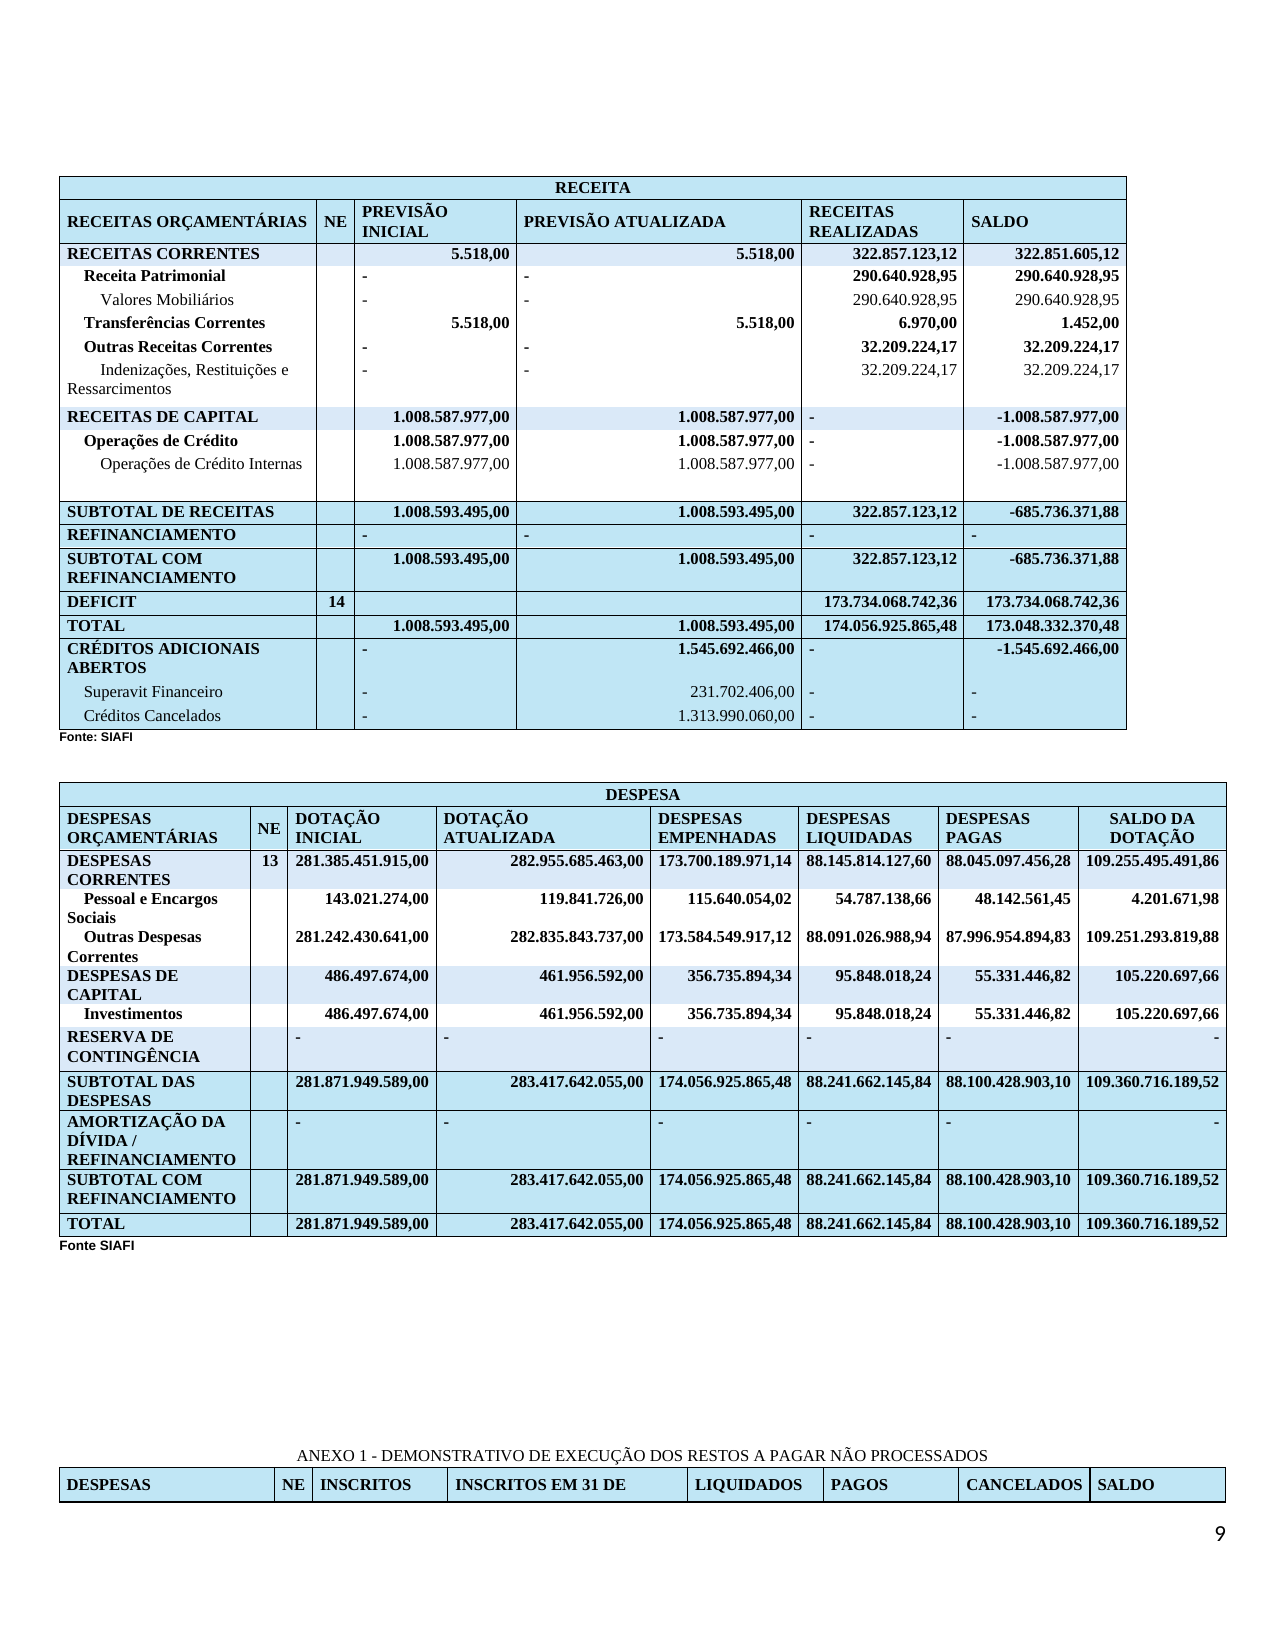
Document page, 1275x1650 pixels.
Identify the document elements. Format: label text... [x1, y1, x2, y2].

table_cell Receita Patrimonial [60, 266, 316, 290]
table_cell 283.417.642.055,00 [437, 1214, 650, 1236]
table_cell 5.518,00 [355, 313, 516, 337]
table_cell 143.021.274,00 [288, 889, 436, 927]
table_cell 88.241.662.145,84 [799, 1170, 938, 1213]
table_cell [251, 1170, 287, 1213]
table_cell 1.008.593.495,00 [355, 502, 516, 524]
table_cell RECEITAS CORRENTES [60, 244, 316, 266]
table_cell SALDO [1091, 1468, 1225, 1501]
table_cell - [964, 682, 1126, 705]
table_cell - [517, 337, 801, 360]
table_cell 109.255.495.491,86 [1079, 851, 1226, 889]
table_cell SUBTOTAL COM REFINANCIAMENTO [60, 549, 316, 591]
table_cell - [355, 639, 516, 682]
table_cell 173.584.549.917,12 [651, 927, 798, 966]
table_cell 32.209.224,17 [802, 337, 963, 360]
table_cell SUBTOTAL DE RECEITAS [60, 502, 316, 524]
table_cell [317, 502, 354, 524]
table_cell PREVISÃO INICIAL [355, 200, 516, 243]
table_cell 5.518,00 [355, 244, 516, 266]
table_cell [317, 616, 354, 638]
table_cell [317, 360, 354, 407]
table_cell - [1079, 1111, 1226, 1169]
table_cell 88.100.428.903,10 [939, 1170, 1078, 1213]
table_header ANEXO 1 - DEMONSTRATIVO DE EXECUÇÃO DOS RESTOS A PAGAR NÃO PROCESSADOS [59, 1443, 1226, 1467]
table_cell 88.241.662.145,84 [799, 1072, 938, 1110]
table_cell Créditos Cancelados [60, 705, 316, 729]
table_cell - [355, 705, 516, 729]
table_cell - [802, 407, 963, 430]
table_cell 290.640.928,95 [802, 290, 963, 313]
table_cell 1.452,00 [964, 313, 1126, 337]
table_cell 174.056.925.865,48 [651, 1072, 798, 1110]
table_cell AMORTIZAÇÃO DA DÍVIDA / REFINANCIAMENTO [60, 1111, 250, 1169]
table_cell 4.201.671,98 [1079, 889, 1226, 927]
table_cell 281.385.451.915,00 [288, 851, 436, 889]
table_cell 1.008.593.495,00 [517, 549, 801, 591]
table_cell [251, 1072, 287, 1110]
table_cell 5.518,00 [517, 313, 801, 337]
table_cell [60, 1468, 274, 1501]
table_cell 174.056.925.865,48 [651, 1170, 798, 1213]
table_cell NE [275, 1468, 312, 1501]
table_header DESPESA [60, 783, 1226, 806]
table_cell 290.640.928,95 [964, 290, 1126, 313]
table_cell 48.142.561,45 [939, 889, 1078, 927]
table_cell 88.100.428.903,10 [939, 1214, 1078, 1236]
table_cell Valores Mobiliários [60, 290, 316, 313]
table_cell [251, 889, 287, 927]
table_cell 290.640.928,95 [802, 266, 963, 290]
table_cell 283.417.642.055,00 [437, 1072, 650, 1110]
table_cell Transferências Correntes [60, 313, 316, 337]
table_cell [355, 592, 516, 615]
table_cell [251, 927, 287, 966]
table_cell RESERVA DE CONTINGÊNCIA [60, 1027, 250, 1071]
table_cell 1.008.587.977,00 [355, 430, 516, 454]
text Fonte: SIAFI [59, 730, 1219, 744]
table_cell 87.996.954.894,83 [939, 927, 1078, 966]
table_cell 109.360.716.189,52 [1079, 1214, 1226, 1236]
table_cell - [437, 1111, 650, 1169]
table_cell DESPESAS DE CAPITAL [60, 966, 250, 1004]
table_cell 1.008.587.977,00 [355, 407, 516, 430]
table_cell [317, 266, 354, 290]
table_cell -1.008.587.977,00 [964, 454, 1126, 501]
table_cell Operações de Crédito Internas [60, 454, 316, 501]
table_cell - [799, 1027, 938, 1071]
table_cell 88.241.662.145,84 [799, 1214, 938, 1236]
table_cell 461.956.592,00 [437, 966, 650, 1004]
table_cell [317, 313, 354, 337]
table_cell Pessoal e Encargos Sociais [60, 889, 250, 927]
table_cell - [651, 1027, 798, 1071]
table_cell 283.417.642.055,00 [437, 1170, 650, 1213]
table_cell 1.008.593.495,00 [355, 549, 516, 591]
table_cell DESPESAS CORRENTES [60, 851, 250, 889]
table_cell 105.220.697,66 [1079, 966, 1226, 1004]
table_cell [317, 682, 354, 705]
table_cell [317, 525, 354, 547]
table_cell - [802, 682, 963, 705]
table_cell - [355, 337, 516, 360]
table_cell 1.008.593.495,00 [517, 502, 801, 524]
table_cell 486.497.674,00 [288, 1004, 436, 1027]
table_cell CANCELADOS [959, 1468, 1089, 1501]
table_cell 461.956.592,00 [437, 1004, 650, 1027]
table_cell 1.008.587.977,00 [517, 407, 801, 430]
table_cell 282.955.685.463,00 [437, 851, 650, 889]
table_cell 105.220.697,66 [1079, 1004, 1226, 1027]
table_cell 109.251.293.819,88 [1079, 927, 1226, 966]
table_cell - [964, 705, 1126, 729]
table_cell 356.735.894,34 [651, 966, 798, 1004]
table_cell [317, 549, 354, 591]
table_cell 55.331.446,82 [939, 966, 1078, 1004]
table_cell PAGOS [824, 1468, 958, 1501]
table_cell 32.209.224,17 [802, 360, 963, 407]
table_cell NE [317, 200, 354, 243]
table_cell 32.209.224,17 [964, 360, 1126, 407]
table_cell 95.848.018,24 [799, 1004, 938, 1027]
table_cell SUBTOTAL DAS DESPESAS [60, 1072, 250, 1110]
table_cell 88.091.026.988,94 [799, 927, 938, 966]
table_cell - [964, 525, 1126, 547]
table_cell 1.008.587.977,00 [355, 454, 516, 501]
table_cell REFINANCIAMENTO [60, 525, 316, 547]
table_cell - [802, 639, 963, 682]
table_cell DOTAÇÃO ATUALIZADA [437, 807, 650, 849]
table_cell DEFICIT [60, 592, 316, 615]
table_cell DESPESAS ORÇAMENTÁRIAS [60, 807, 250, 849]
table_cell DOTAÇÃO INICIAL [288, 807, 436, 849]
table_cell [317, 454, 354, 501]
table_cell TOTAL [60, 1214, 250, 1236]
table_cell 322.857.123,12 [802, 244, 963, 266]
table_cell 281.871.949.589,00 [288, 1072, 436, 1110]
table_cell [317, 244, 354, 266]
table_cell [251, 1027, 287, 1071]
table_cell 174.056.925.865,48 [802, 616, 963, 638]
table_cell - [355, 266, 516, 290]
table_cell [251, 966, 287, 1004]
table_cell -685.736.371,88 [964, 502, 1126, 524]
table_cell [251, 1214, 287, 1236]
table_cell DESPESAS PAGAS [939, 807, 1078, 849]
table_cell 322.857.123,12 [802, 502, 963, 524]
table_cell - [517, 525, 801, 547]
table_cell 173.734.068.742,36 [802, 592, 963, 615]
table_cell 115.640.054,02 [651, 889, 798, 927]
table_cell 322.851.605,12 [964, 244, 1126, 266]
table_cell - [355, 290, 516, 313]
table_cell - [802, 430, 963, 454]
table_cell 95.848.018,24 [799, 966, 938, 1004]
table_cell 1.008.593.495,00 [355, 616, 516, 638]
table_cell 88.100.428.903,10 [939, 1072, 1078, 1110]
text Fonte SIAFI [59, 1237, 1219, 1253]
table_cell Indenizações, Restituições e Ressarcimentos [60, 360, 316, 407]
table_cell -1.545.692.466,00 [964, 639, 1126, 682]
table_cell [317, 639, 354, 682]
table_cell - [355, 360, 516, 407]
table_cell 54.787.138,66 [799, 889, 938, 927]
table_cell 231.702.406,00 [517, 682, 801, 705]
table_cell [317, 430, 354, 454]
table_cell - [939, 1111, 1078, 1169]
table_cell - [802, 705, 963, 729]
table_cell 109.360.716.189,52 [1079, 1170, 1226, 1213]
table_cell 281.871.949.589,00 [288, 1214, 436, 1236]
table_cell PREVISÃO ATUALIZADA [517, 200, 801, 243]
table_cell [251, 1004, 287, 1027]
table_cell 109.360.716.189,52 [1079, 1072, 1226, 1110]
table_cell [517, 592, 801, 615]
table_cell 1.008.587.977,00 [517, 430, 801, 454]
table_cell 14 [317, 592, 354, 615]
table_cell 55.331.446,82 [939, 1004, 1078, 1027]
table_cell 356.735.894,34 [651, 1004, 798, 1027]
table_cell 6.970,00 [802, 313, 963, 337]
table_cell - [517, 266, 801, 290]
table_cell - [1079, 1027, 1226, 1071]
table_cell -1.008.587.977,00 [964, 407, 1126, 430]
table_cell NE [251, 807, 287, 849]
table_cell - [288, 1027, 436, 1071]
table_cell 32.209.224,17 [964, 337, 1126, 360]
table_cell Superavit Financeiro [60, 682, 316, 705]
table_cell TOTAL [60, 616, 316, 638]
table_cell - [517, 360, 801, 407]
table_cell Operações de Crédito [60, 430, 316, 454]
table_cell 174.056.925.865,48 [651, 1214, 798, 1236]
table_cell - [517, 290, 801, 313]
table_cell DESPESAS LIQUIDADAS [799, 807, 938, 849]
table_cell 88.145.814.127,60 [799, 851, 938, 889]
table_cell - [802, 525, 963, 547]
table_cell 1.313.990.060,00 [517, 705, 801, 729]
table_cell SALDO DA DOTAÇÃO [1079, 807, 1226, 849]
table_cell - [355, 682, 516, 705]
table_cell SALDO [964, 200, 1126, 243]
table_cell -685.736.371,88 [964, 549, 1126, 591]
table_cell 322.857.123,12 [802, 549, 963, 591]
table_cell [251, 1111, 287, 1169]
table_cell RECEITAS ORÇAMENTÁRIAS [60, 200, 316, 243]
table_cell 173.700.189.971,14 [651, 851, 798, 889]
table_cell DESPESAS EMPENHADAS [651, 807, 798, 849]
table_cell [448, 1468, 687, 1501]
table_cell - [799, 1111, 938, 1169]
table_cell SUBTOTAL COM REFINANCIAMENTO [60, 1170, 250, 1213]
table_cell 88.045.097.456,28 [939, 851, 1078, 889]
table_cell 281.871.949.589,00 [288, 1170, 436, 1213]
table_cell 486.497.674,00 [288, 966, 436, 1004]
table_cell 173.734.068.742,36 [964, 592, 1126, 615]
table_cell -1.008.587.977,00 [964, 430, 1126, 454]
table_cell 1.008.593.495,00 [517, 616, 801, 638]
table_cell 13 [251, 851, 287, 889]
table_cell RECEITAS DE CAPITAL [60, 407, 316, 430]
table_cell [317, 290, 354, 313]
table_cell - [437, 1027, 650, 1071]
table_cell - [802, 454, 963, 501]
table_cell 5.518,00 [517, 244, 801, 266]
table_cell RECEITAS REALIZADAS [802, 200, 963, 243]
table_cell - [939, 1027, 1078, 1071]
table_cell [313, 1468, 447, 1501]
table_cell 1.545.692.466,00 [517, 639, 801, 682]
table_header RECEITA [60, 177, 1126, 199]
table_cell [317, 407, 354, 430]
table_cell Outras Receitas Correntes [60, 337, 316, 360]
table_cell Outras Despesas Correntes [60, 927, 250, 966]
table_cell - [288, 1111, 436, 1169]
table_cell LIQUIDADOS [688, 1468, 823, 1501]
table_cell 119.841.726,00 [437, 889, 650, 927]
table_cell - [355, 525, 516, 547]
table_cell 173.048.332.370,48 [964, 616, 1126, 638]
table_cell 290.640.928,95 [964, 266, 1126, 290]
table_cell [317, 337, 354, 360]
table_cell 282.835.843.737,00 [437, 927, 650, 966]
table_cell 1.008.587.977,00 [517, 454, 801, 501]
table_cell - [651, 1111, 798, 1169]
table_cell CRÉDITOS ADICIONAIS ABERTOS [60, 639, 316, 682]
table_cell 281.242.430.641,00 [288, 927, 436, 966]
table_cell [317, 705, 354, 729]
